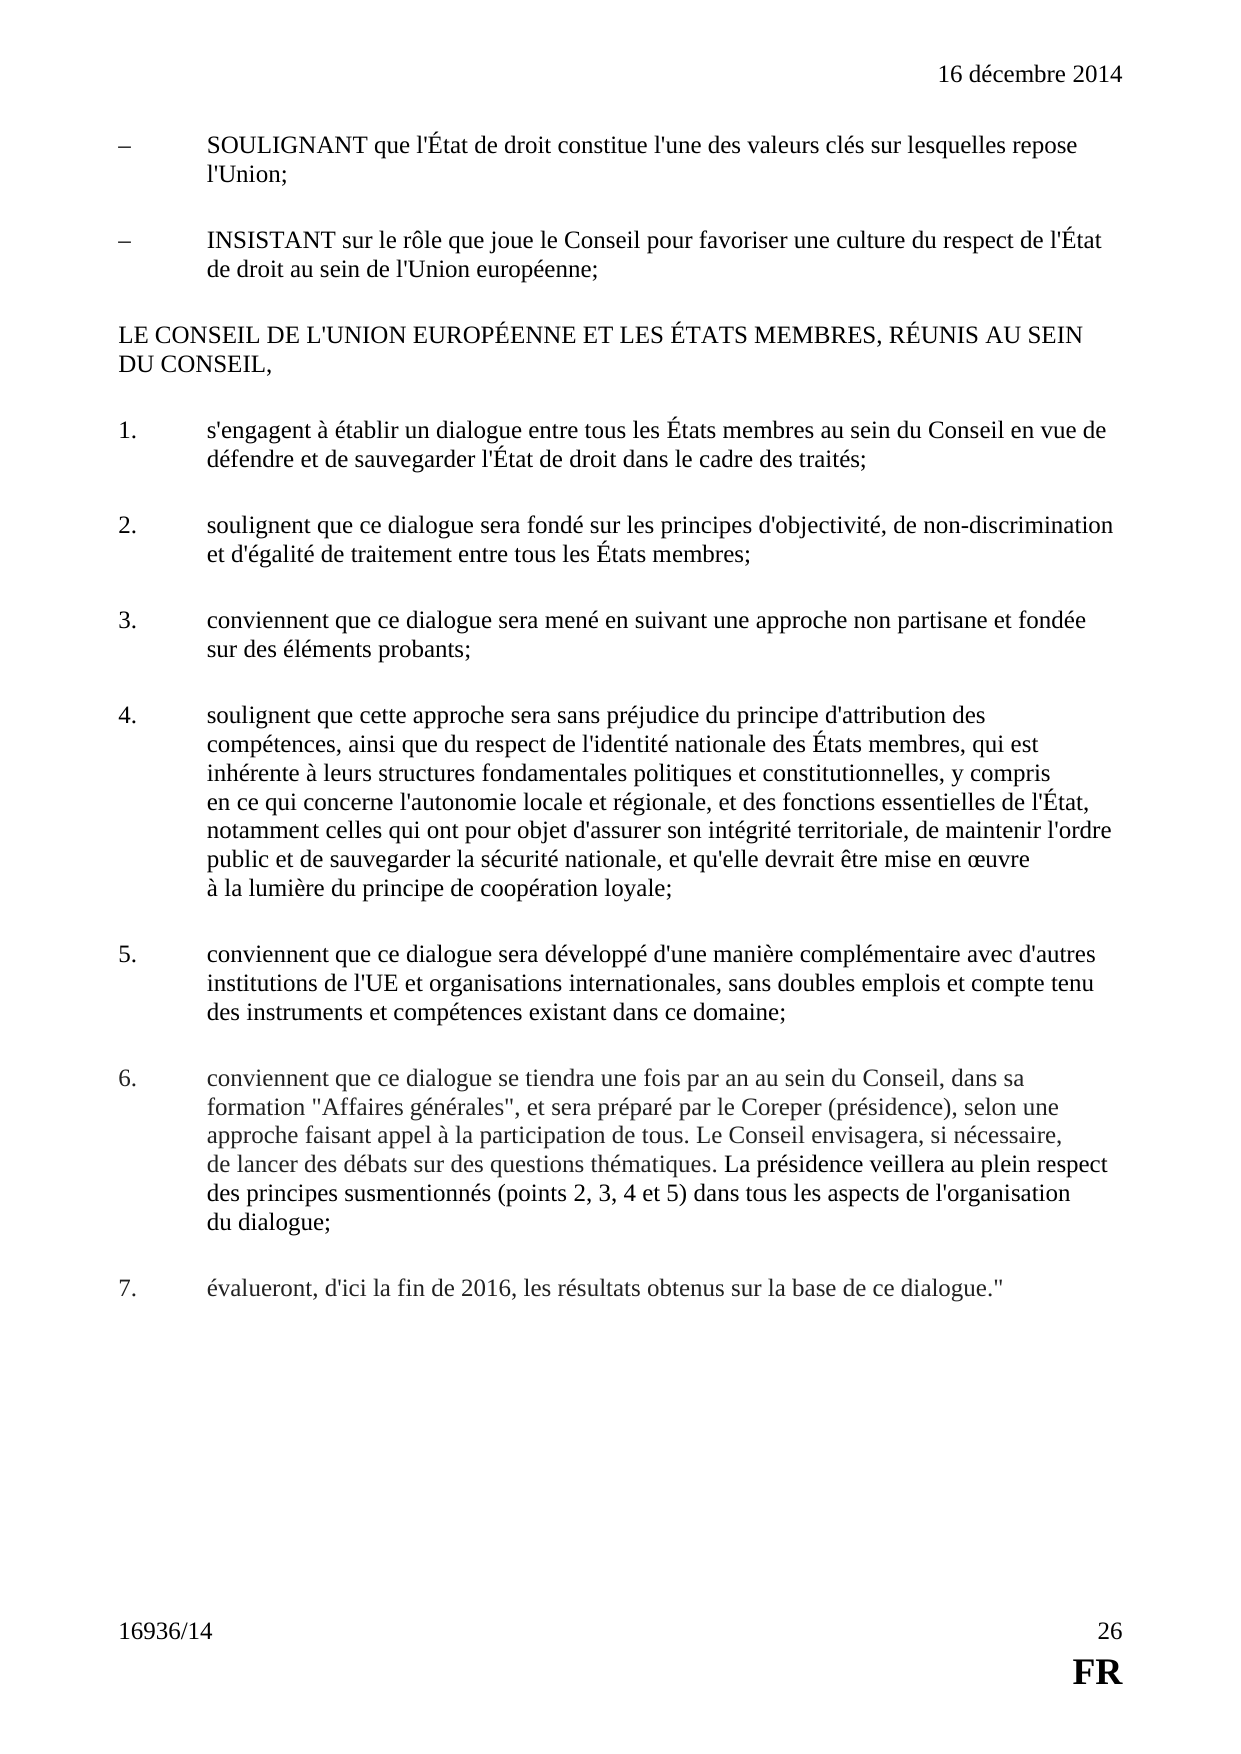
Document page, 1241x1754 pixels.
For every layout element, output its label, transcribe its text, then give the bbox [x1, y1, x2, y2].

list SOULIGNANT que l'État de droit constitue l'une des valeurs clés sur lesquelles repose l'Union; [118, 131, 1122, 188]
text 4. soulignent que cette approche sera sans préjudice du principe d'attribution des compétences, ainsi que du respect de l'identité nationale des États membres, qui est inhérente à leurs structures fondamentales politiques et constitutionnelles, y compris en ce qui concerne l'autonomie locale et régionale, et des fonctions essentielles de l'État, notamment celles qui ont pour objet d'assurer son intégrité territoriale, de maintenir l'ordre public et de sauvegarder la sécurité nationale, et qu'elle devrait être mise en œuvre à la lumière du principe de coopération loyale; [118, 701, 1122, 902]
text 3. conviennent que ce dialogue sera mené en suivant une approche non partisane et fondée sur des éléments probants; [118, 606, 1122, 663]
list INSISTANT sur le rôle que joue le Conseil pour favoriser une culture du respect de l'État de droit au sein de l'Union européenne; [118, 226, 1122, 283]
text 2. soulignent que ce dialogue sera fondé sur les principes d'objectivité, de non-discrimination et d'égalité de traitement entre tous les États membres; [118, 511, 1122, 568]
text 1. s'engagent à établir un dialogue entre tous les États membres au sein du Conseil en vue de défendre et de sauvegarder l'État de droit dans le cadre des traités; [118, 416, 1122, 473]
text 5. conviennent que ce dialogue sera développé d'une manière complémentaire avec d'autres institutions de l'UE et organisations internationales, sans doubles emplois et compte tenu des instruments et compétences existant dans ce domaine; [118, 939, 1122, 1026]
text 6. conviennent que ce dialogue se tiendra une fois par an au sein du Conseil, dans sa formation "Affaires générales", et sera préparé par le Coreper (présidence), selon une approche faisant appel à la participation de tous. Le Conseil envisagera, si nécessaire, de lancer des débats sur des questions thématiques. La présidence veillera au plein respect des principes susmentionnés (points 2, 3, 4 et 5) dans tous les aspects de l'organisation du dialogue; [118, 1063, 1122, 1236]
text LE CONSEIL DE L'UNION EUROPÉENNE ET LES ÉTATS MEMBRES, RÉUNIS AU SEIN DU CONSEIL, [118, 321, 1122, 378]
text 7. évalueront, d'ici la fin de 2016, les résultats obtenus sur la base de ce dialogue." [118, 1273, 1122, 1302]
